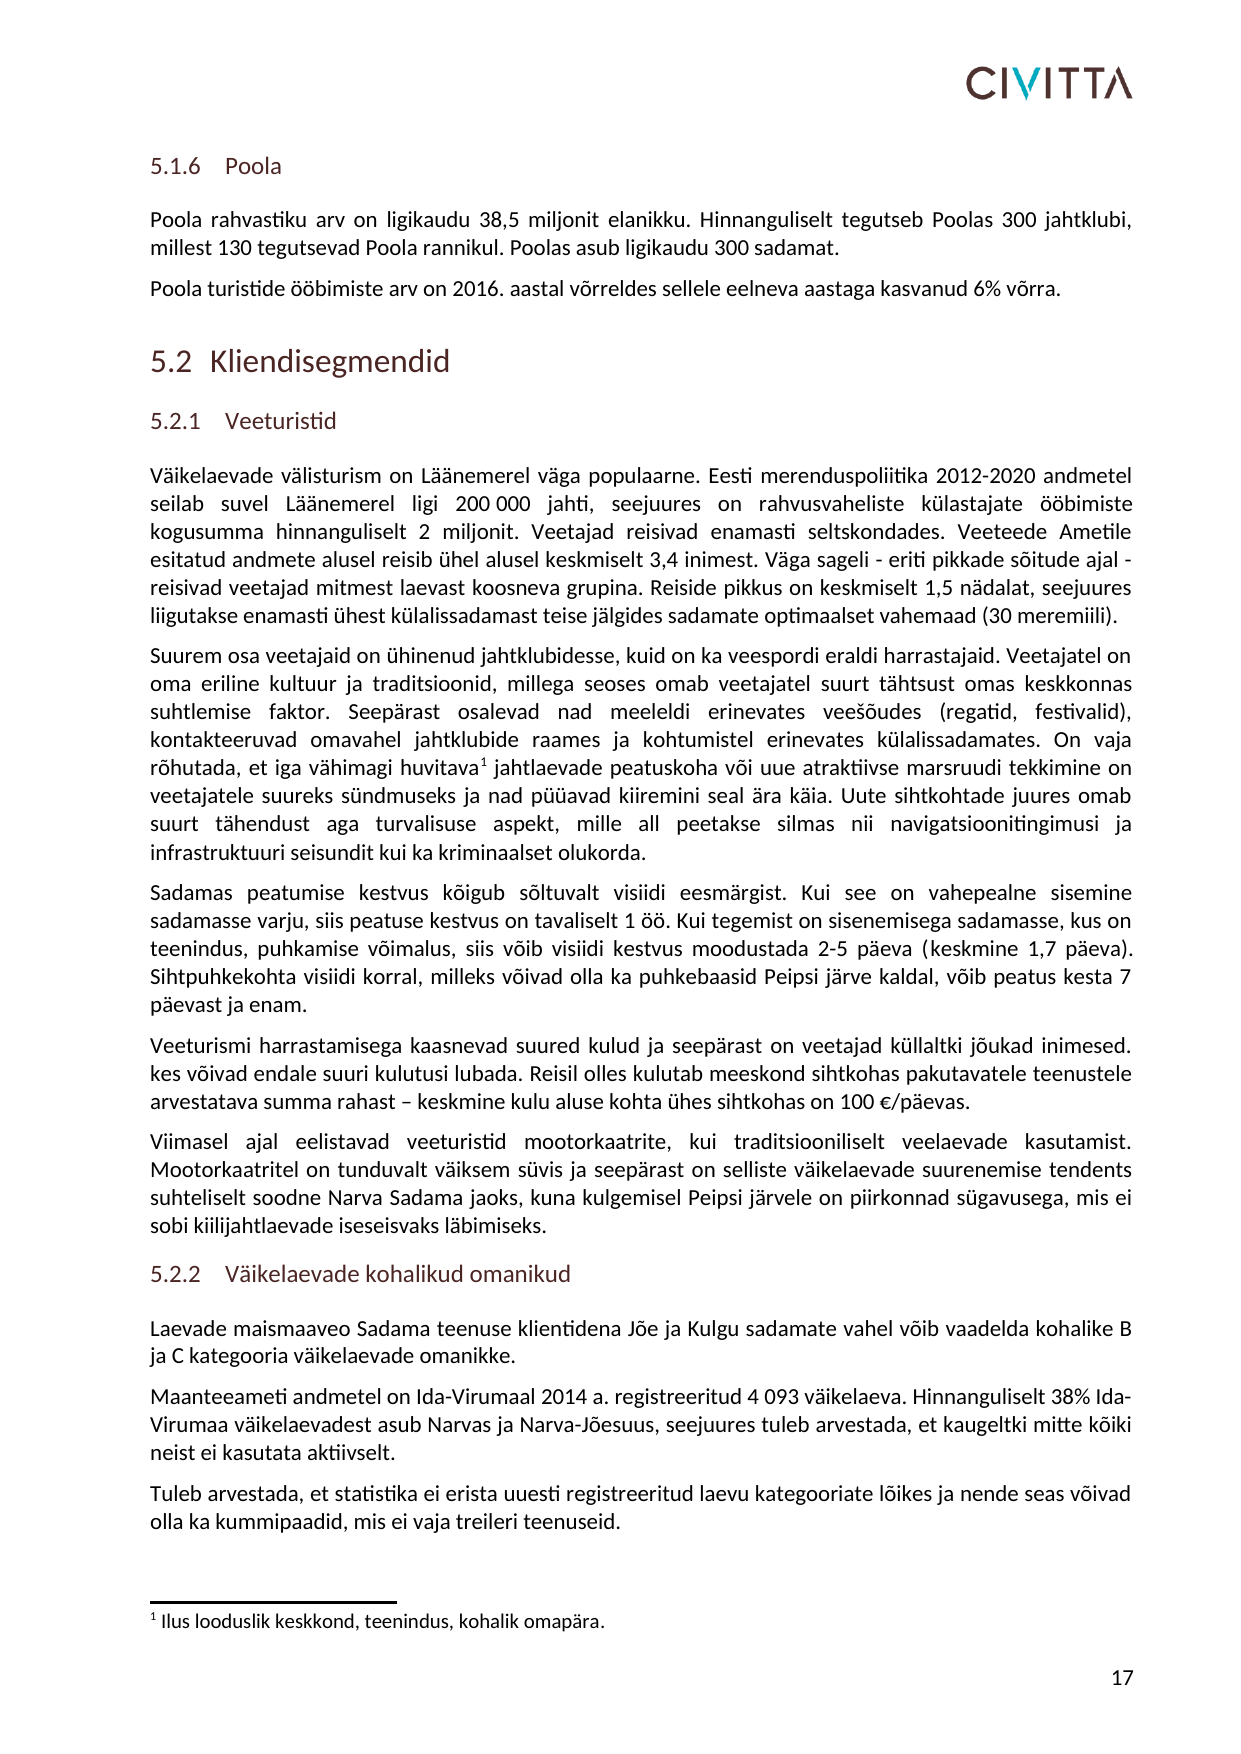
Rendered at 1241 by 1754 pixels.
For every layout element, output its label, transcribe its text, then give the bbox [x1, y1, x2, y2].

text Tuleb arvestada, et statistika ei erista uuesti registreeritud laevu kategooriate lõikes ja nende seas võivad olla ka kummipaadid, mis ei vaja treileri teenuseid. [150, 1479, 1134, 1535]
text Laevade maismaaveo Sadama teenuse klientidena Jõe ja Kulgu sadamate vahel võib vaadelda kohalike B ja C kategooria väikelaevade omanikke. [150, 1314, 1134, 1370]
text Suurem osa veetajaid on ühinenud jahtklubidesse, kuid on ka veespordi eraldi harrastajaid. Veetajatel on oma eriline kultuur ja traditsioonid, millega seoses omab veetajatel suurt tähtsust omas keskkonnas suhtlemise faktor. Seepärast osalevad nad meeleldi erinevates veešõudes (regatid, festivalid), kontakteeruvad omavahel jahtklubide raames ja kohtumistel erinevates külalissadamates. On vaja rõhutada, et iga vähimagi huvitava jahtlaevade peatuskoha või uue atraktiivse marsruudi tekkimine on veetajatele suureks sündmuseks ja nad püüavad kiiremini seal ära käia. Uute sihtkohtade juures omab suurt tähendust aga turvalisuse aspekt, mille all peetakse silmas nii navigatsioonitingimusi ja infrastruktuuri seisundit kui ka kriminaalset olukorda. [150, 641, 1134, 866]
subtitle Veeturistid [150, 405, 1134, 436]
subtitle Poola [150, 150, 1134, 181]
subtitle Kliendisegmendid [150, 339, 1134, 380]
picture [952, 53, 1144, 107]
text Poola turistide ööbimiste arv on 2016. aastal võrreldes sellele eelneva aastaga kasvanud 6% võrra. [150, 274, 1134, 302]
text Poola rahvastiku arv on ligikaudu 38,5 miljonit elanikku. Hinnanguliselt tegutseb Poolas 300 jahtklubi, millest 130 tegutsevad Poola rannikul. Poolas asub ligikaudu 300 sadamat. [150, 206, 1134, 262]
text Sadamas peatumise kestvus kõigub sõltuvalt visiidi eesmärgist. Kui see on vahepealne sisemine sadamasse varju, siis peatuse kestvus on tavaliselt 1 öö. Kui tegemist on sisenemisega sadamasse, kus on teenindus, puhkamise võimalus, siis võib visiidi kestvus moodustada 2-5 päeva (keskmine 1,7 päeva). Sihtpuhkekohta visiidi korral, milleks võivad olla ka puhkebaasid Peipsi järve kaldal, võib peatus kesta 7 päevast ja enam. [150, 878, 1134, 1018]
subtitle Väikelaevade kohalikud omanikud [150, 1258, 1134, 1289]
text Veeturismi harrastamisega kaasnevad suured kulud ja seepärast on veetajad küllaltki jõukad inimesed. kes võivad endale suuri kulutusi lubada. Reisil olles kulutab meeskond sihtkohas pakutavatele teenustele arvestatava summa rahast – keskmine kulu aluse kohta ühes sihtkohas on 100 €/päevas. [150, 1031, 1134, 1115]
text Viimasel ajal eelistavad veeturistid mootorkaatrite, kui traditsiooniliselt veelaevade kasutamist. Mootorkaatritel on tunduvalt väiksem süvis ja seepärast on selliste väikelaevade suurenemise tendents suhteliselt soodne Narva Sadama jaoks, kuna kulgemisel Peipsi järvele on piirkonnad sügavusega, mis ei sobi kiilijahtlaevade iseseisvaks läbimiseks. [150, 1127, 1134, 1239]
text Väikelaevade välisturism on Läänemerel väga populaarne. Eesti merenduspoliitika 2012-2020 andmetel seilab suvel Läänemerel ligi 200 000 jahti, seejuures on rahvusvaheliste külastajate ööbimiste kogusumma hinnanguliselt 2 miljonit. Veetajad reisivad enamasti seltskondades. Veeteede Ametile esitatud andmete alusel reisib ühel alusel keskmiselt 3,4 inimest. Väga sageli - eriti pikkade sõitude ajal - reisivad veetajad mitmest laevast koosneva grupina. Reiside pikkus on keskmiselt 1,5 nädalat, seejuures liigutakse enamasti ühest külalissadamast teise jälgides sadamate optimaalset vahemaad (30 meremiili). [150, 461, 1134, 629]
text Maanteeameti andmetel on Ida-Virumaal 2014 a. registreeritud 4 093 väikelaeva. Hinnanguliselt 38% Ida-Virumaa väikelaevadest asub Narvas ja Narva-Jõesuus, seejuures tuleb arvestada, et kaugeltki mitte kõiki neist ei kasutata aktiivselt. [150, 1382, 1134, 1466]
